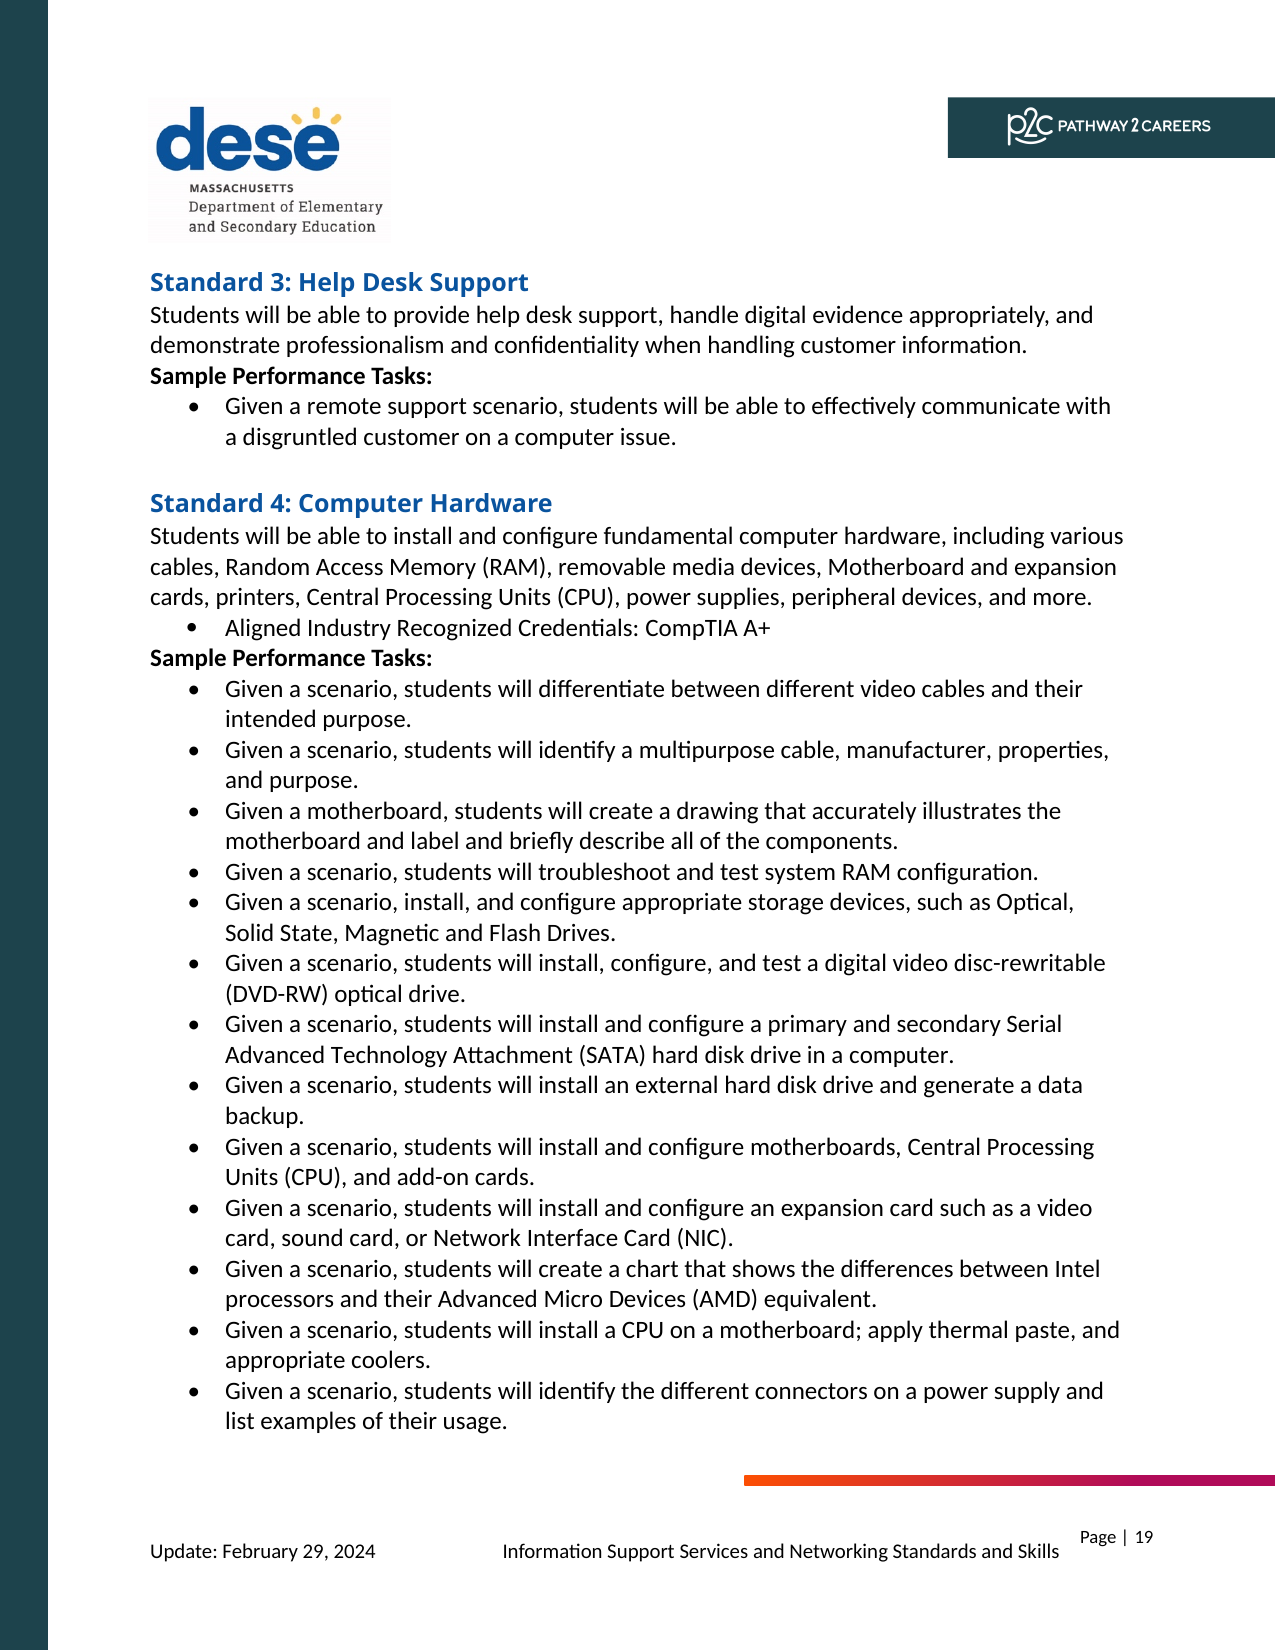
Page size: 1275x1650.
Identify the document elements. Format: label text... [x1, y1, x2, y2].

list Aligned Industry Recognized Credentials: CompTIA A+ [187, 612, 1125, 642]
list Given a scenario, students will install and configure an expansion card such as a video card, sound card, or Network Interface Card (NIC). [187, 1192, 1125, 1253]
list Given a scenario, students will troubleshoot and test system RAM configuration. [187, 856, 1125, 886]
picture [147, 97, 392, 243]
list Given a scenario, students will identify the different connectors on a power supply and list examples of their usage. [187, 1375, 1125, 1436]
list Given a motherboard, students will create a drawing that accurately illustrates the motherboard and label and briefly describe all of the components. [187, 795, 1125, 856]
list Given a scenario, install, and configure appropriate storage devices, such as Optical, Solid State, Magnetic and Flash Drives. [187, 886, 1125, 947]
subtitle Standard 3: Help Desk Support [150, 265, 1125, 299]
subtitle Sample Performance Tasks: [150, 642, 1125, 673]
list Given a scenario, students will differentiate between different video cables and their intended purpose. [187, 673, 1125, 734]
list Given a remote support scenario, students will be able to effectively communicate with a disgruntled customer on a computer issue. [187, 390, 1125, 451]
subtitle Sample Performance Tasks: [150, 360, 1125, 390]
list Given a scenario, students will create a chart that shows the differences between Intel processors and their Advanced Micro Devices (AMD) equivalent. [187, 1253, 1125, 1314]
list Given a scenario, students will install and configure motherboards, Central Processing Units (CPU), and add-on cards. [187, 1131, 1125, 1192]
text Students will be able to provide help desk support, handle digital evidence appropriately, and demonstrate professionalism and confidentiality when handling customer information. [150, 299, 1125, 360]
list Given a scenario, students will identify a multipurpose cable, manufacturer, properties, and purpose. [187, 734, 1125, 795]
text Students will be able to install and configure fundamental computer hardware, including various cables, Random Access Memory (RAM), removable media devices, Motherboard and expansion cards, printers, Central Processing Units (CPU), power supplies, peripheral devices, and more. [150, 520, 1125, 612]
list Given a scenario, students will install and configure a primary and secondary Serial Advanced Technology Attachment (SATA) hard disk drive in a computer. [187, 1008, 1125, 1069]
list Given a scenario, students will install, configure, and test a digital video disc-rewritable (DVD-RW) optical drive. [187, 947, 1125, 1008]
subtitle Standard 4: Computer Hardware [150, 486, 1125, 520]
list Given a scenario, students will install an external hard disk drive and generate a data backup. [187, 1069, 1125, 1131]
list Given a scenario, students will install a CPU on a motherboard; apply thermal paste, and appropriate coolers. [187, 1314, 1125, 1375]
picture [1006, 106, 1212, 147]
